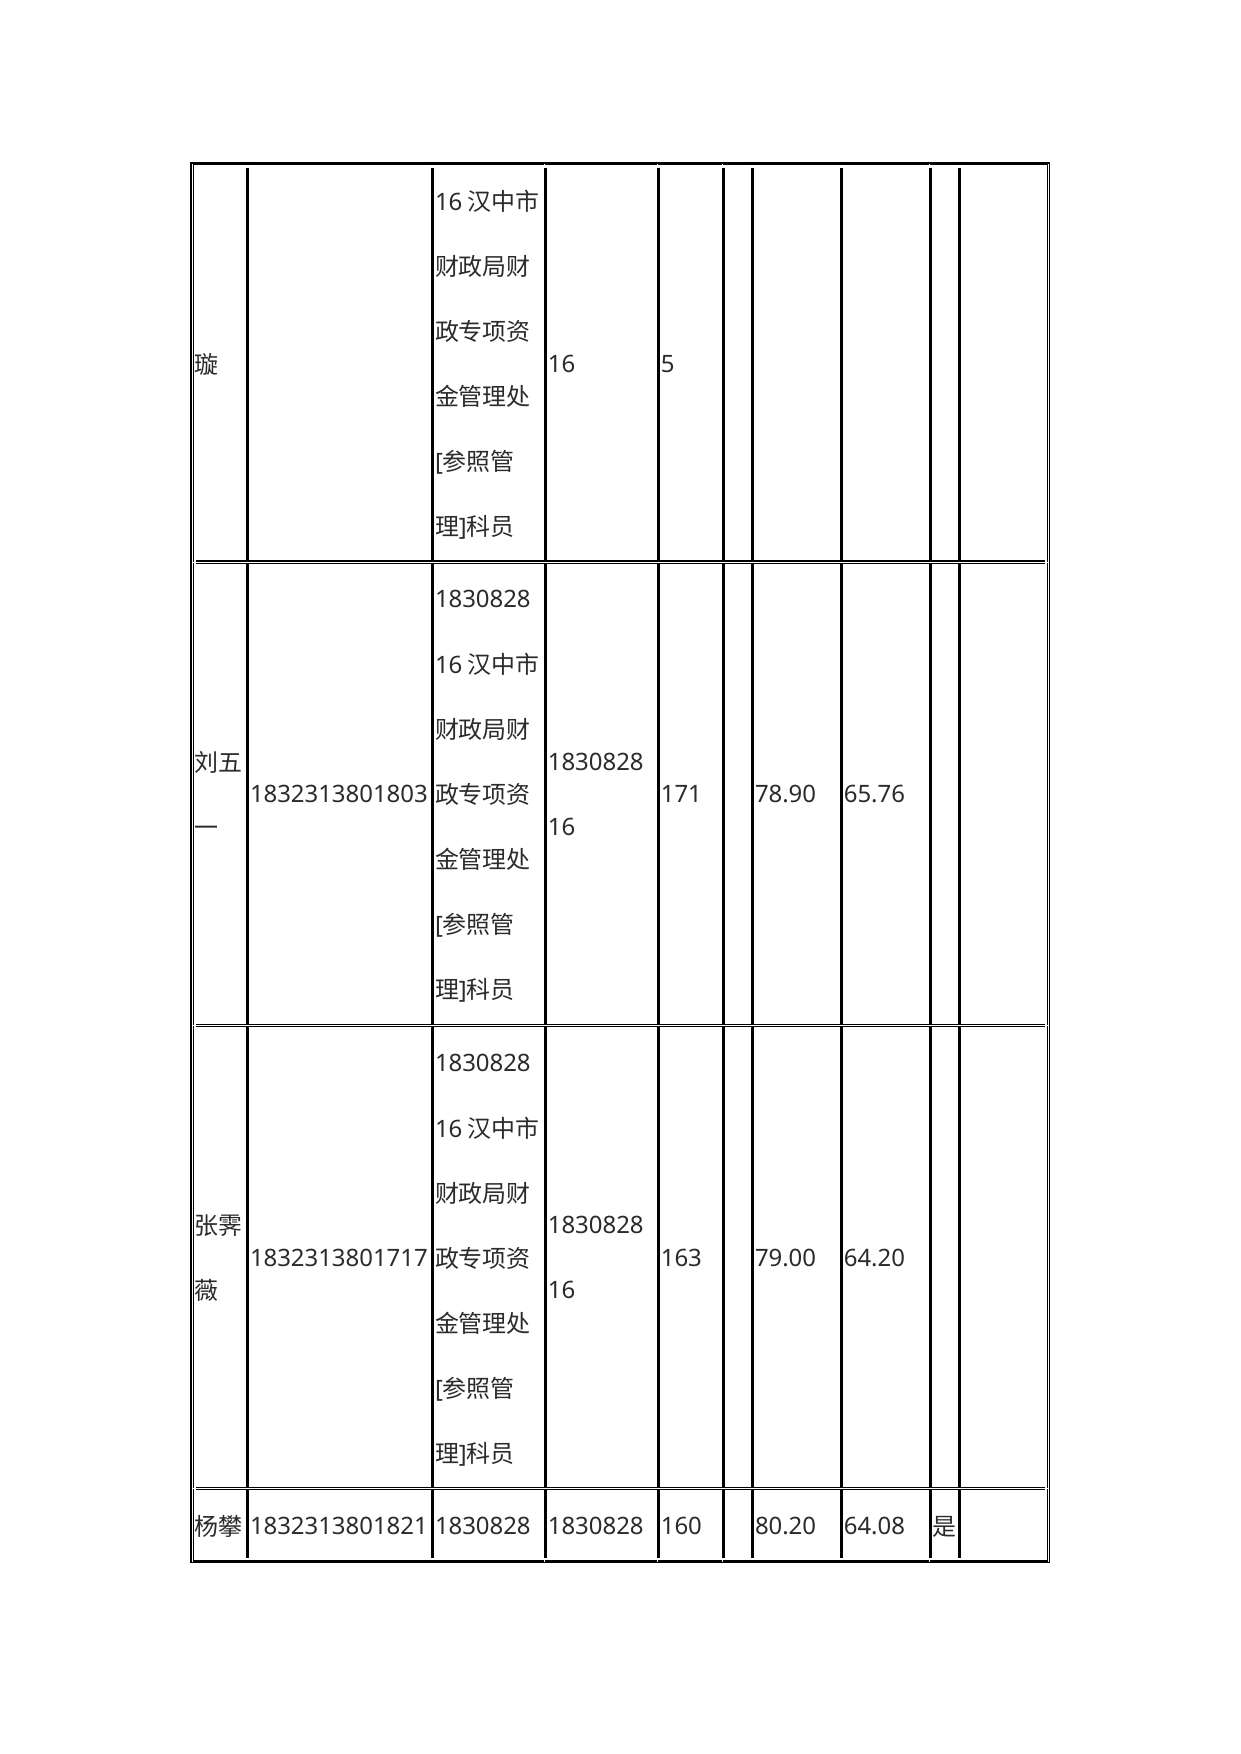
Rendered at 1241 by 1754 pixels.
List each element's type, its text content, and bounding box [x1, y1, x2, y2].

table_cell 82.00 [752, 165, 841, 560]
table_cell 是 [930, 1490, 959, 1560]
table_cell [723, 1490, 752, 1560]
table_cell 1832313801717 [249, 1027, 431, 1487]
table_cell 是 [930, 165, 959, 560]
table_cell 171 [660, 564, 722, 1023]
table_cell [725, 564, 751, 1023]
table_cell 166.5 [658, 164, 723, 560]
table_cell [961, 1024, 1047, 1487]
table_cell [432, 164, 545, 560]
table_cell 183082817 [545, 1490, 658, 1560]
table_cell [932, 564, 958, 1023]
table_cell 163 [660, 1027, 722, 1487]
table_cell 66.10 [841, 164, 930, 560]
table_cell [432, 1490, 545, 1560]
table_cell 64.20 [843, 1027, 929, 1487]
table_cell 183082816 [547, 1027, 657, 1487]
table_cell 杨攀 [192, 1487, 247, 1560]
table_cell 183082816 [547, 564, 657, 1023]
table_cell [961, 560, 1047, 1023]
table_cell 刘五一 [194, 560, 246, 1023]
table_cell 78.90 [754, 564, 840, 1023]
table_cell [723, 165, 752, 560]
table_cell [725, 1027, 751, 1487]
table_cell [959, 1487, 1048, 1560]
table_cell 64.08 [841, 1490, 930, 1560]
table_cell [932, 1027, 958, 1487]
table_cell 183082816汉中市财政局财政专项资金管理处[参照管理]科员 [434, 564, 544, 1023]
table_cell 183082816汉中市财政局财政专项资金管理处[参照管理]科员 [434, 1027, 544, 1487]
table_cell 1832313801530 [247, 165, 432, 560]
table_cell 183082816 [545, 164, 658, 560]
table_cell [959, 165, 1047, 560]
table_cell 80.20 [752, 1490, 841, 1560]
table_cell 79.00 [754, 1027, 840, 1487]
table_cell 160 [658, 1490, 723, 1560]
table_cell 董子璇 [194, 165, 247, 560]
table_cell 张霁薇 [194, 1024, 246, 1487]
table_cell 1832313801803 [249, 564, 431, 1023]
table_cell 1832313801821 [247, 1490, 432, 1560]
table_cell 65.76 [843, 564, 929, 1023]
